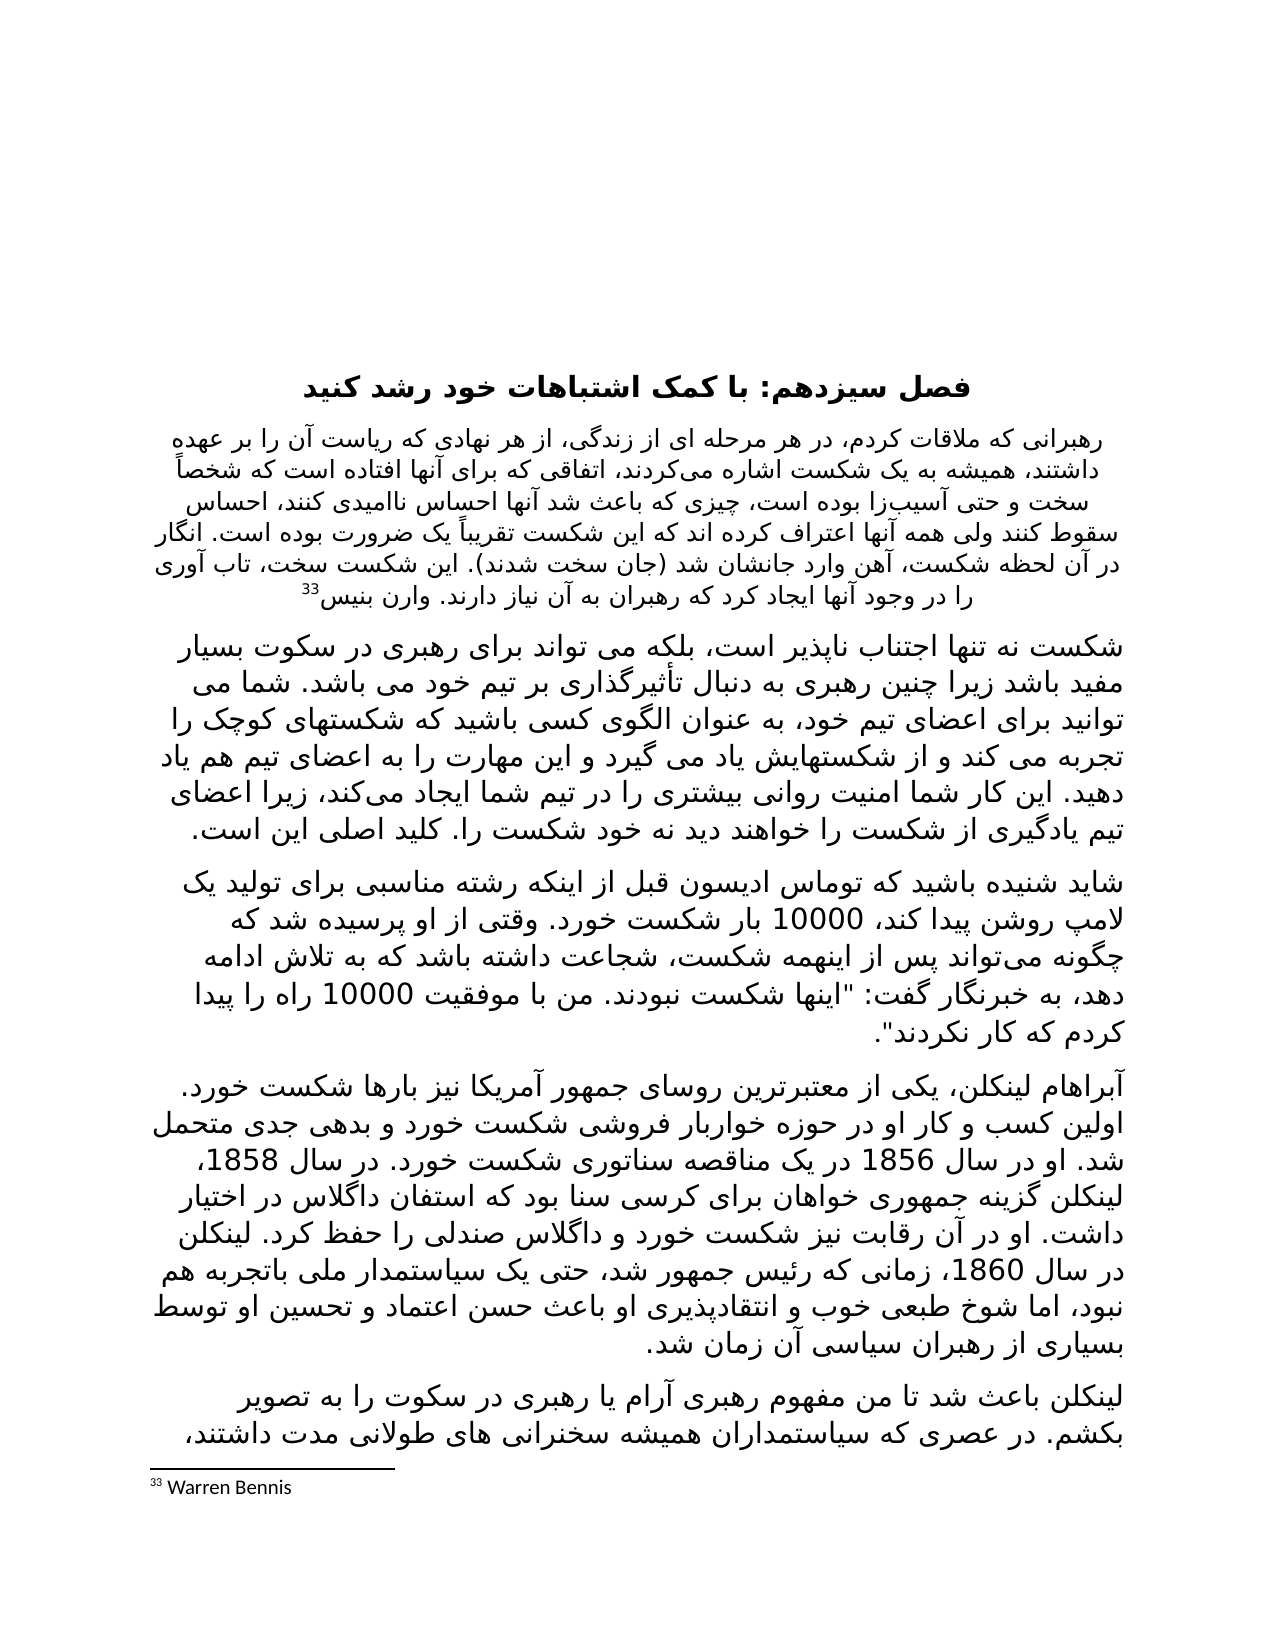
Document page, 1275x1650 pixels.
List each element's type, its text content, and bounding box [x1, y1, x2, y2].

text آبراهام لینکلن، یکی از معتبرترین روسای جمهور آمریکا نیز بارها شکست خورد. اولین کسب و کار او در حوزه خواربار فروشی شکست خورد و بدهی جدی متحمل شد. او در سال 1856 در یک مناقصه سناتوری شکست خورد. در سال 1858، لینکلن گزینه جمهوری خواهان برای کرسی سنا بود که استفان داگلاس در اختیار داشت. او در آن رقابت نیز شکست خورد و داگلاس صندلی را حفظ کرد. لینکلن در سال 1860، زمانی که رئیس جمهور شد، حتی یک سیاستمدار ملی باتجربه هم نبود، اما شوخ طبعی خوب و انتقادپذیری او باعث حسن اعتماد و تحسین او توسط بسیاری از رهبران سیاسی آن زمان شد. [150, 1069, 1125, 1360]
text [150, 1379, 1125, 1450]
text فصل سیزدهم: با کمک اشتباهات خود رشد کنید [150, 370, 1125, 404]
text شاید شنیده باشید که توماس ادیسون قبل از اینکه رشته مناسبی برای تولید یک لامپ روشن پیدا کند، 10000 بار شکست خورد. وقتی از او پرسیده شد که چگونه می‌تواند پس از اینهمه شکست، شجاعت داشته باشد که به تلاش ادامه دهد، به خبرنگار گفت: "اینها شکست نبودند. من با موفقیت 10000 راه را پیدا کردم که کار نکردند". [150, 866, 1125, 1050]
text رهبرانی که ملاقات کردم، در هر مرحله ای از زندگی، از هر نهادی که ریاست آن را بر عهده داشتند، همیشه به یک شکست اشاره می‌کردند، اتفاقی که برای آنها افتاده است که شخصاً سخت و حتی آسیب‌زا بوده است، چیزی که باعث شد آنها احساس ناامیدی کنند، احساس سقوط کنند ولی همه آنها اعتراف کرده اند که این شکست تقریباً یک ضرورت بوده است. انگار در آن لحظه شکست، آهن وارد جانشان شد (جان سخت شدند). این شکست سخت، تاب آوری را در وجود آنها ایجاد کرد که رهبران به آن نیاز دارند. وارن بنیس [150, 424, 1125, 610]
text شکست نه تنها اجتناب ناپذیر است، بلکه می تواند برای رهبری در سکوت بسیار مفید باشد زیرا چنین رهبری به دنبال تأثیرگذاری بر تیم خود می باشد. شما می توانید برای اعضای تیم خود، به عنوان الگوی کسی باشید که شکستهای کوچک را تجربه می کند و از شکستهایش یاد می گیرد و این مهارت را به اعضای تیم هم یاد دهید. این کار شما امنیت روانی بیشتری را در تیم شما ایجاد می‌کند، زیرا اعضای تیم یادگیری از شکست را خواهند دید نه خود شکست را. کلید اصلی این است. [150, 629, 1125, 846]
